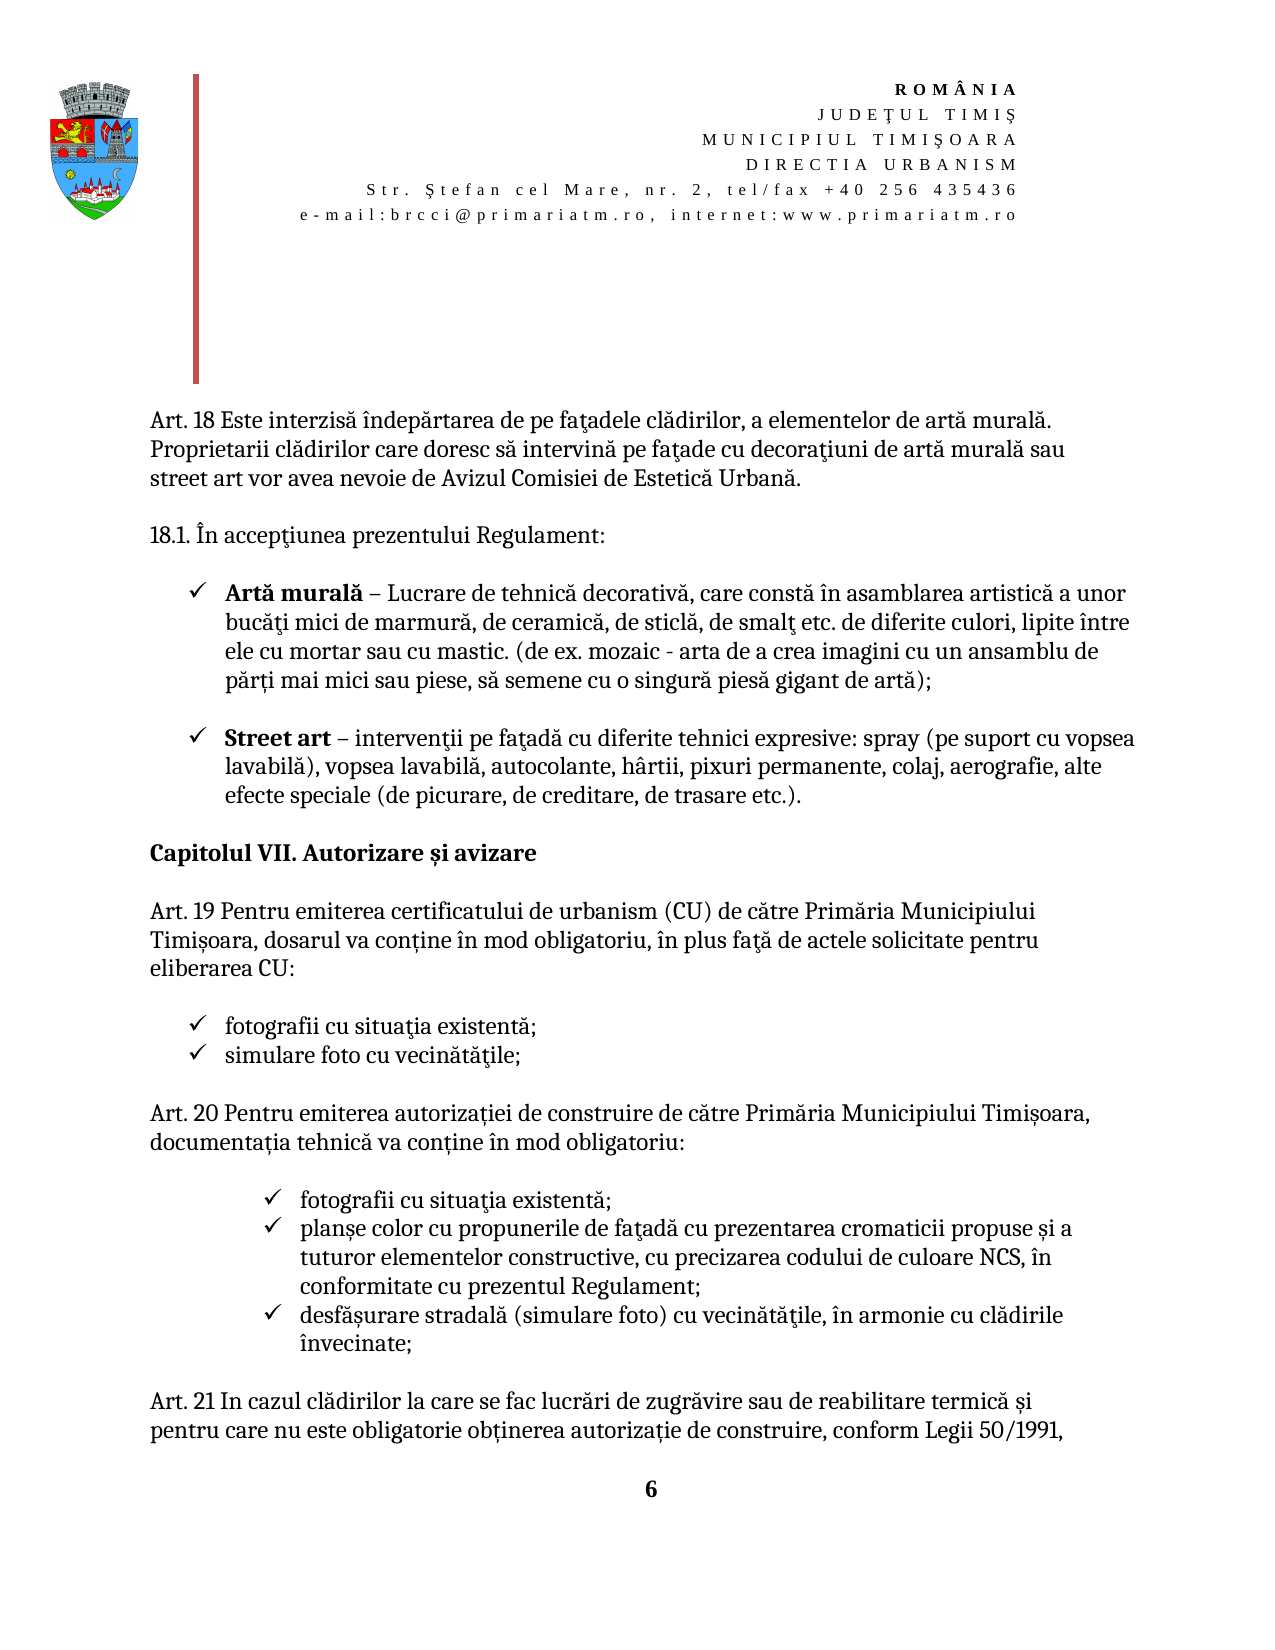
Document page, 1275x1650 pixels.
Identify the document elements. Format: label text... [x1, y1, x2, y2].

list desfăşurare stradală (simulare foto) cu vecinătăţile, în armonie cu clădirile învecinate; [262, 1301, 1095, 1358]
text Art. 19 Pentru emiterea certificatului de urbanism (CU) de către Primăria Municipiului Timişoara, dosarul va conține în mod obligatoriu, în plus faţă de actele solicitate pentru eliberarea CU: [150, 897, 1095, 983]
text Art. 18 Este interzisă îndepărtarea de pe faţadele clădirilor, a elementelor de artă murală. Proprietarii clădirilor care doresc să intervină pe faţade cu decoraţiuni de artă murală sau street art vor avea nevoie de Avizul Comisiei de Estetică Urbană. [150, 406, 1095, 492]
text Art. 20 Pentru emiterea autorizației de construire de către Primăria Municipiului Timişoara, documentația tehnică va conține în mod obligatoriu: [150, 1099, 1095, 1156]
list fotografii cu situaţia existentă; [262, 1186, 1095, 1214]
picture [48, 82, 139, 220]
list Artă murală – Lucrare de tehnică decorativă, care constă în asamblarea artistică a unor bucăţi mici de marmură, de ceramică, de sticlă, de smalţ etc. de diferite culori, lipite între ele cu mortar sau cu mastic. (de ex. mozaic - arta de a crea imagini cu un ansamblu de părți mai mici sau piese, să semene cu o singură piesă gigant de artă); [187, 579, 1152, 694]
text Capitolul VII. Autorizare şi avizare [150, 839, 1095, 868]
list fotografii cu situaţia existentă; [187, 1012, 1095, 1041]
text 18.1. În accepţiunea prezentului Regulament: [150, 521, 1095, 550]
list simulare foto cu vecinătăţile; [187, 1041, 1095, 1070]
list planșe color cu propunerile de faţadă cu prezentarea cromaticii propuse şi a tuturor elementelor constructive, cu precizarea codului de culoare NCS, în conformitate cu prezentul Regulament; [262, 1214, 1095, 1301]
list Street art – intervenţii pe faţadă cu diferite tehnici expresive: spray (pe suport cu vopsea lavabilă), vopsea lavabilă, autocolante, hârtii, pixuri permanente, colaj, aerografie, alte efecte speciale (de picurare, de creditare, de trasare etc.). [187, 723, 1152, 810]
